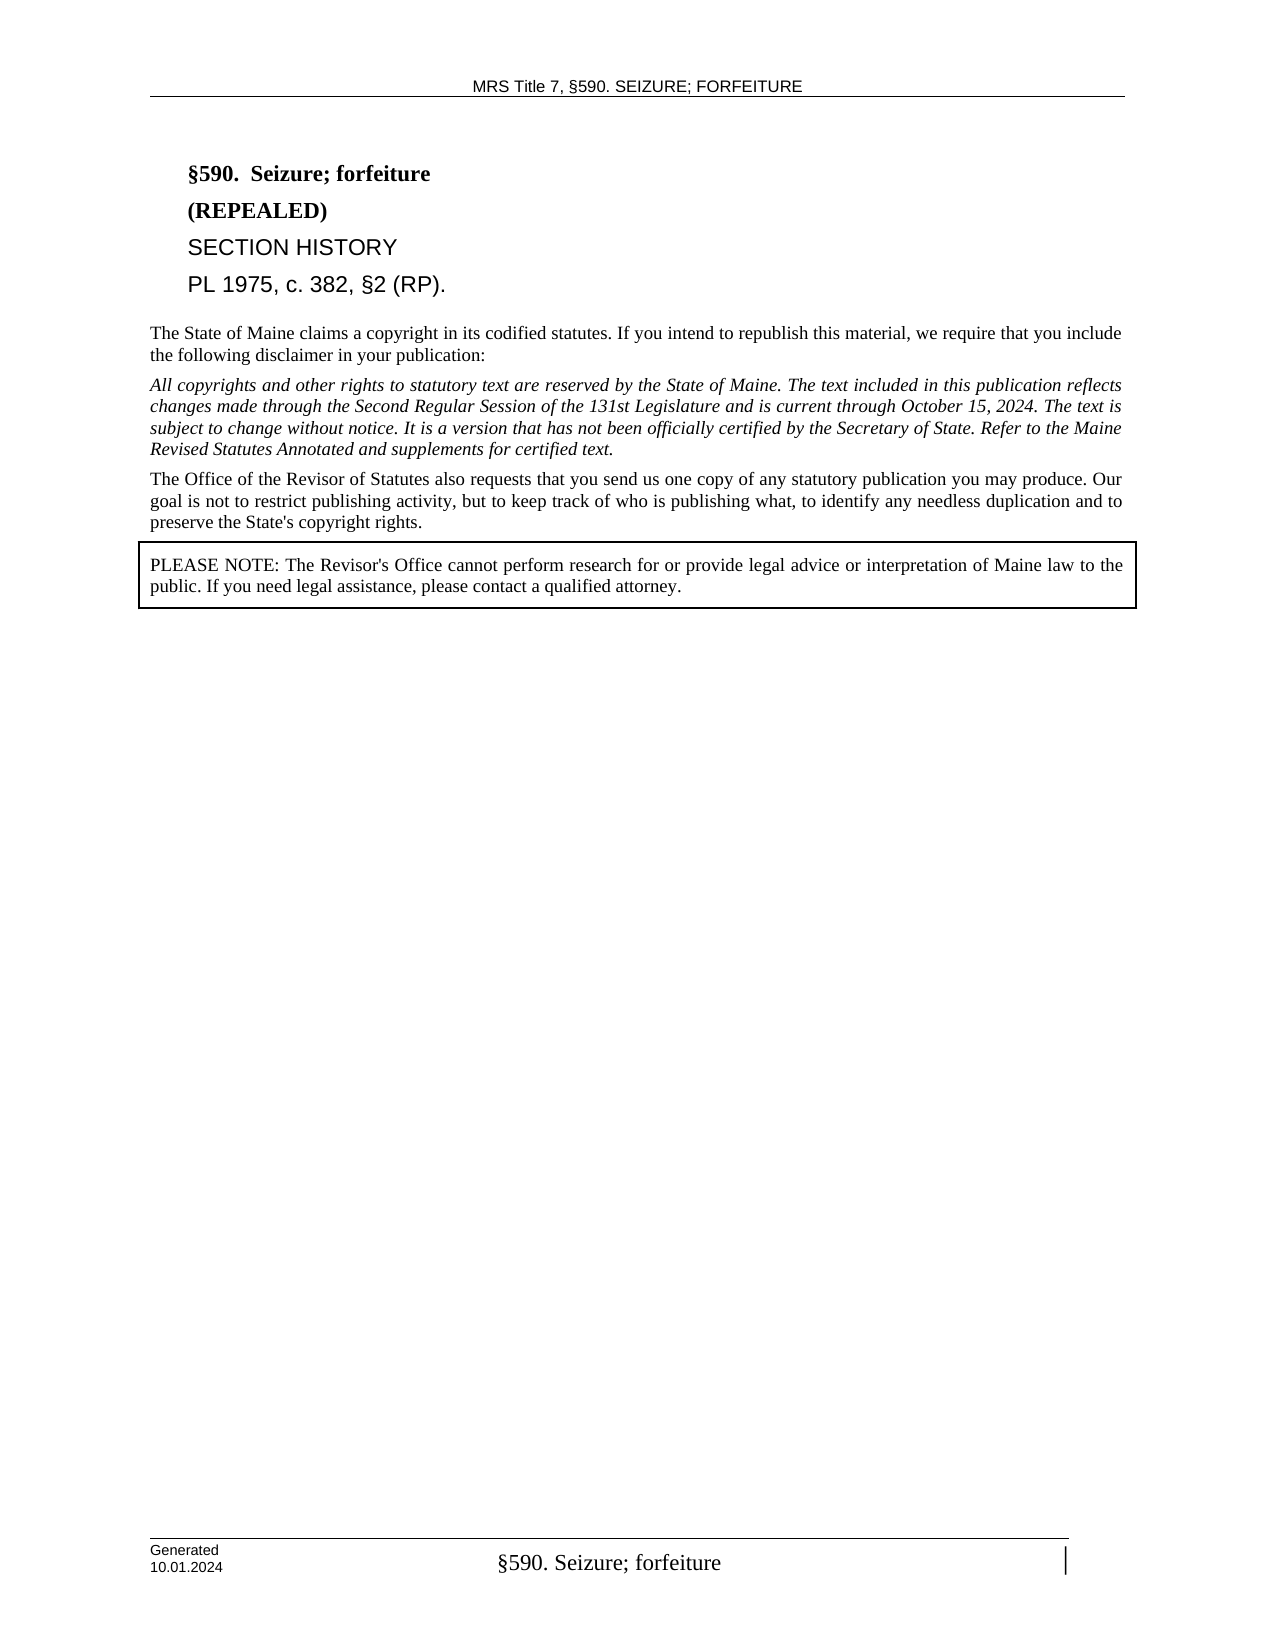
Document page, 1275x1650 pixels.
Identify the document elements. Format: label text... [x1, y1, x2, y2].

text PLEASE NOTE: The Revisor's Office cannot perform research for or provide legal advice or interpretation of Maine law to the public. If you need legal assistance, please contact a qualified attorney. [140, 543, 1135, 607]
text PL 1975, c. 382, §2 (RP). [187, 271, 1125, 297]
text The Office of the Revisor of Statutes also requests that you send us one copy of any statutory publication you may produce. Our goal is not to restrict publishing activity, but to keep track of who is publishing what, to identify any needless duplication and to preserve the State's copyright rights. [150, 468, 1125, 533]
text §590. Seizure; forfeiture [187, 160, 1125, 187]
text The State of Maine claims a copyright in its codified statutes. If you intend to republish this material, we require that you include the following disclaimer in your publication: [150, 322, 1125, 365]
text SECTION HISTORY [187, 234, 1125, 260]
text All copyrights and other rights to statutory text are reserved by the State of Maine. The text included in this publication reflects changes made through the Second Regular Session of the 131st Legislature and is current through October 15, 2024 . The text is subject to change without notice. It is a version that has not been officially certified by the Secretary of State. Refer to the Maine Revised Statutes Annotated and supplements for certified text. [150, 373, 1125, 460]
text (REPEALED) [187, 197, 1125, 223]
